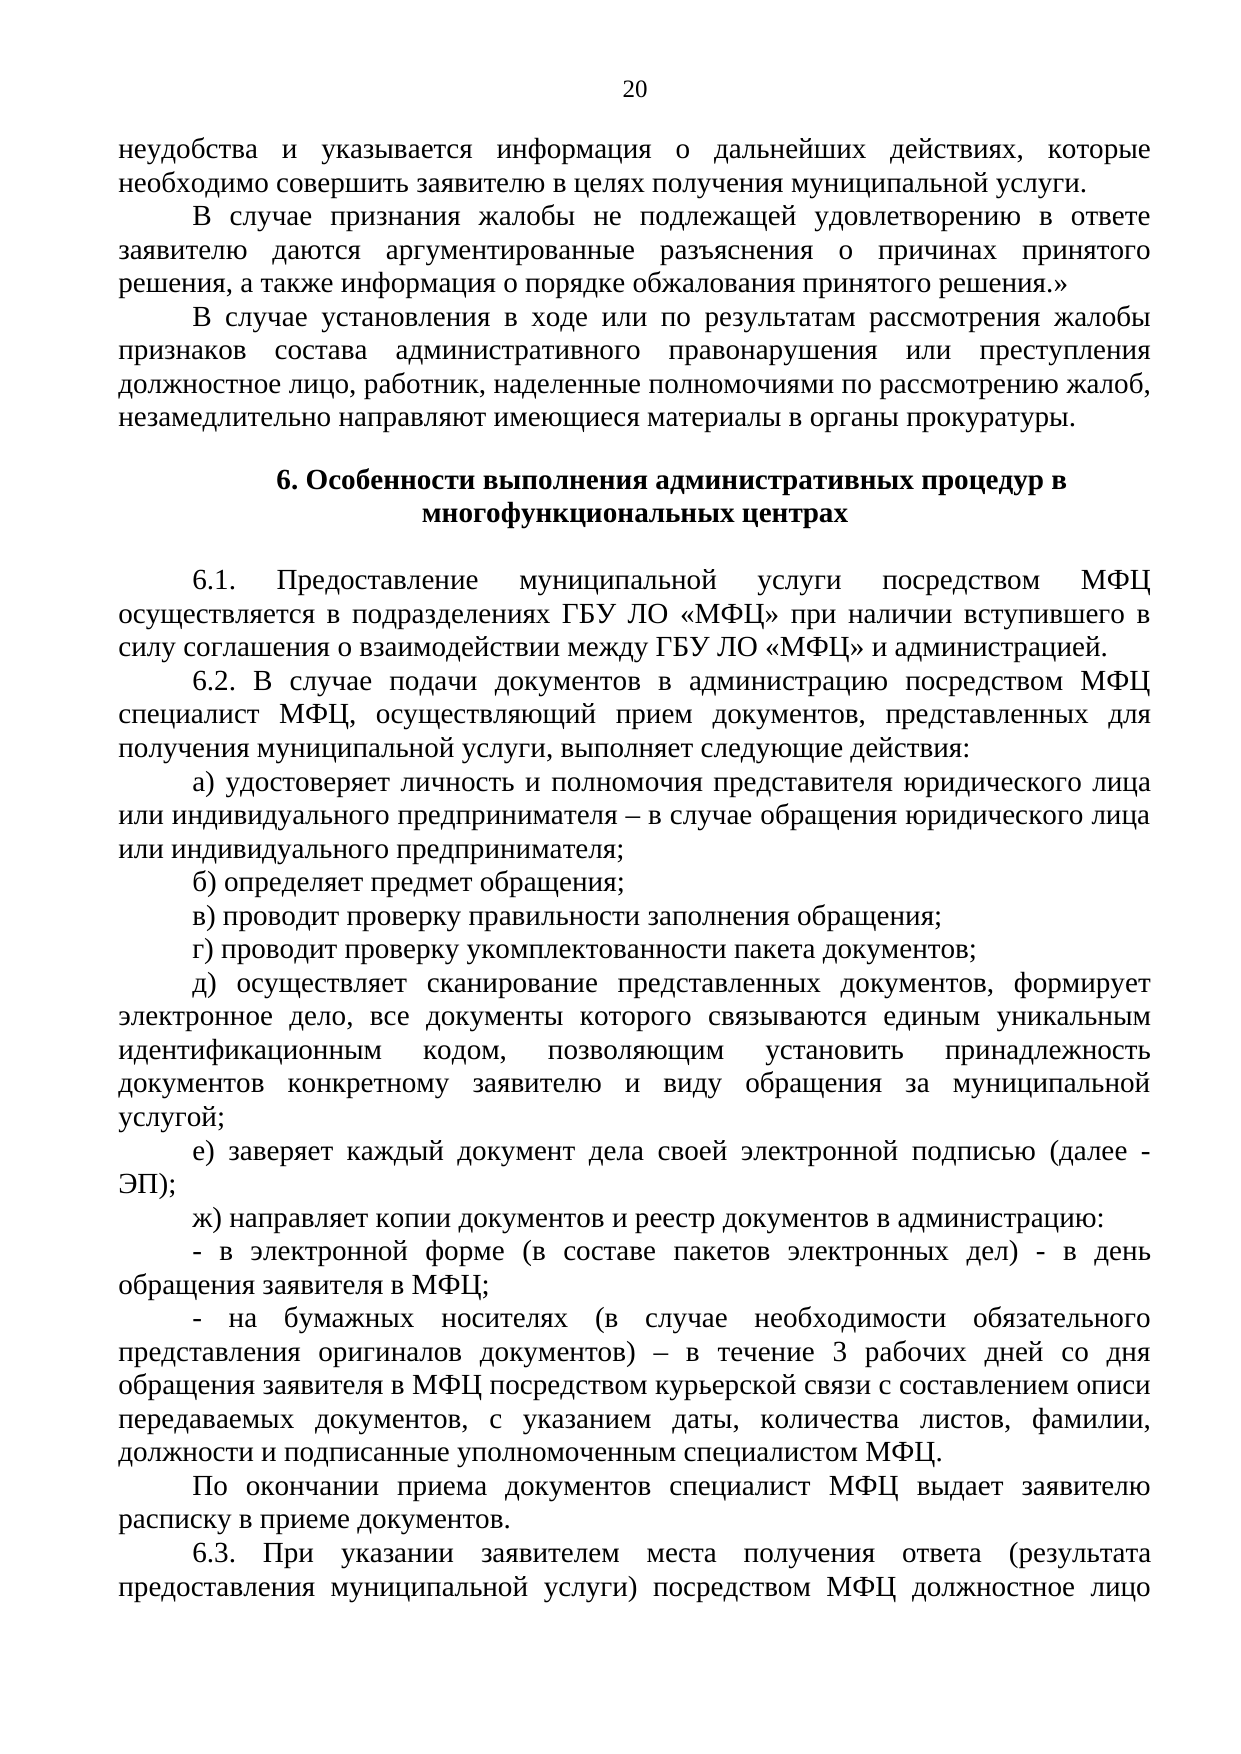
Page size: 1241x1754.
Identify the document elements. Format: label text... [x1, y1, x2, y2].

text - в электронной форме (в составе пакетов электронных дел) - в день обращения заявителя в МФЦ; [118, 1233, 1152, 1300]
text е) заверяет каждый документ дела своей электронной подписью (далее - ЭП); [118, 1133, 1152, 1200]
text По окончании приема документов специалист МФЦ выдает заявителю расписку в приеме документов. [118, 1468, 1152, 1535]
text 6. Особенности выполнения административных процедур в многофункциональных центрах [118, 462, 1152, 529]
text а) удостоверяет личность и полномочия представителя юридического лица или индивидуального предпринимателя – в случае обращения юридического лица или индивидуального предпринимателя; [118, 764, 1152, 864]
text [118, 131, 1152, 198]
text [118, 1535, 1152, 1602]
text - на бумажных носителях (в случае необходимости обязательного представления оригиналов документов) – в течение 3 рабочих дней со дня обращения заявителя в МФЦ посредством курьерской связи с составлением описи передаваемых документов, с указанием даты, количества листов, фамилии, должности и подписанные уполномоченным специалистом МФЦ. [118, 1300, 1152, 1468]
text 6.2. В случае подачи документов в администрацию посредством МФЦ специалист МФЦ, осуществляющий прием документов, представленных для получения муниципальной услуги, выполняет следующие действия: [118, 663, 1152, 764]
text В случае установления в ходе или по результатам рассмотрения жалобы признаков состава административного правонарушения или преступления должностное лицо, работник, наделенные полномочиями по рассмотрению жалоб, незамедлительно направляют имеющиеся материалы в органы прокуратуры. [118, 299, 1152, 433]
text В случае признания жалобы не подлежащей удовлетворению в ответе заявителю даются аргументированные разъяснения о причинах принятого решения, а также информация о порядке обжалования принятого решения.» [118, 198, 1152, 299]
text г) проводит проверку укомплектованности пакета документов; [118, 931, 1152, 965]
text д) осуществляет сканирование представленных документов, формирует электронное дело, все документы которого связываются единым уникальным идентификационным кодом, позволяющим установить принадлежность документов конкретному заявителю и виду обращения за муниципальной услугой; [118, 965, 1152, 1133]
text б) определяет предмет обращения; [118, 864, 1152, 898]
text 6.1. Предоставление муниципальной услуги посредством МФЦ осуществляется в подразделениях ГБУ ЛО «МФЦ» при наличии вступившего в силу соглашения о взаимодействии между ГБУ ЛО «МФЦ» и администрацией. [118, 562, 1152, 663]
text в) проводит проверку правильности заполнения обращения; [118, 898, 1152, 931]
text ж) направляет копии документов и реестр документов в администрацию: [118, 1200, 1152, 1233]
